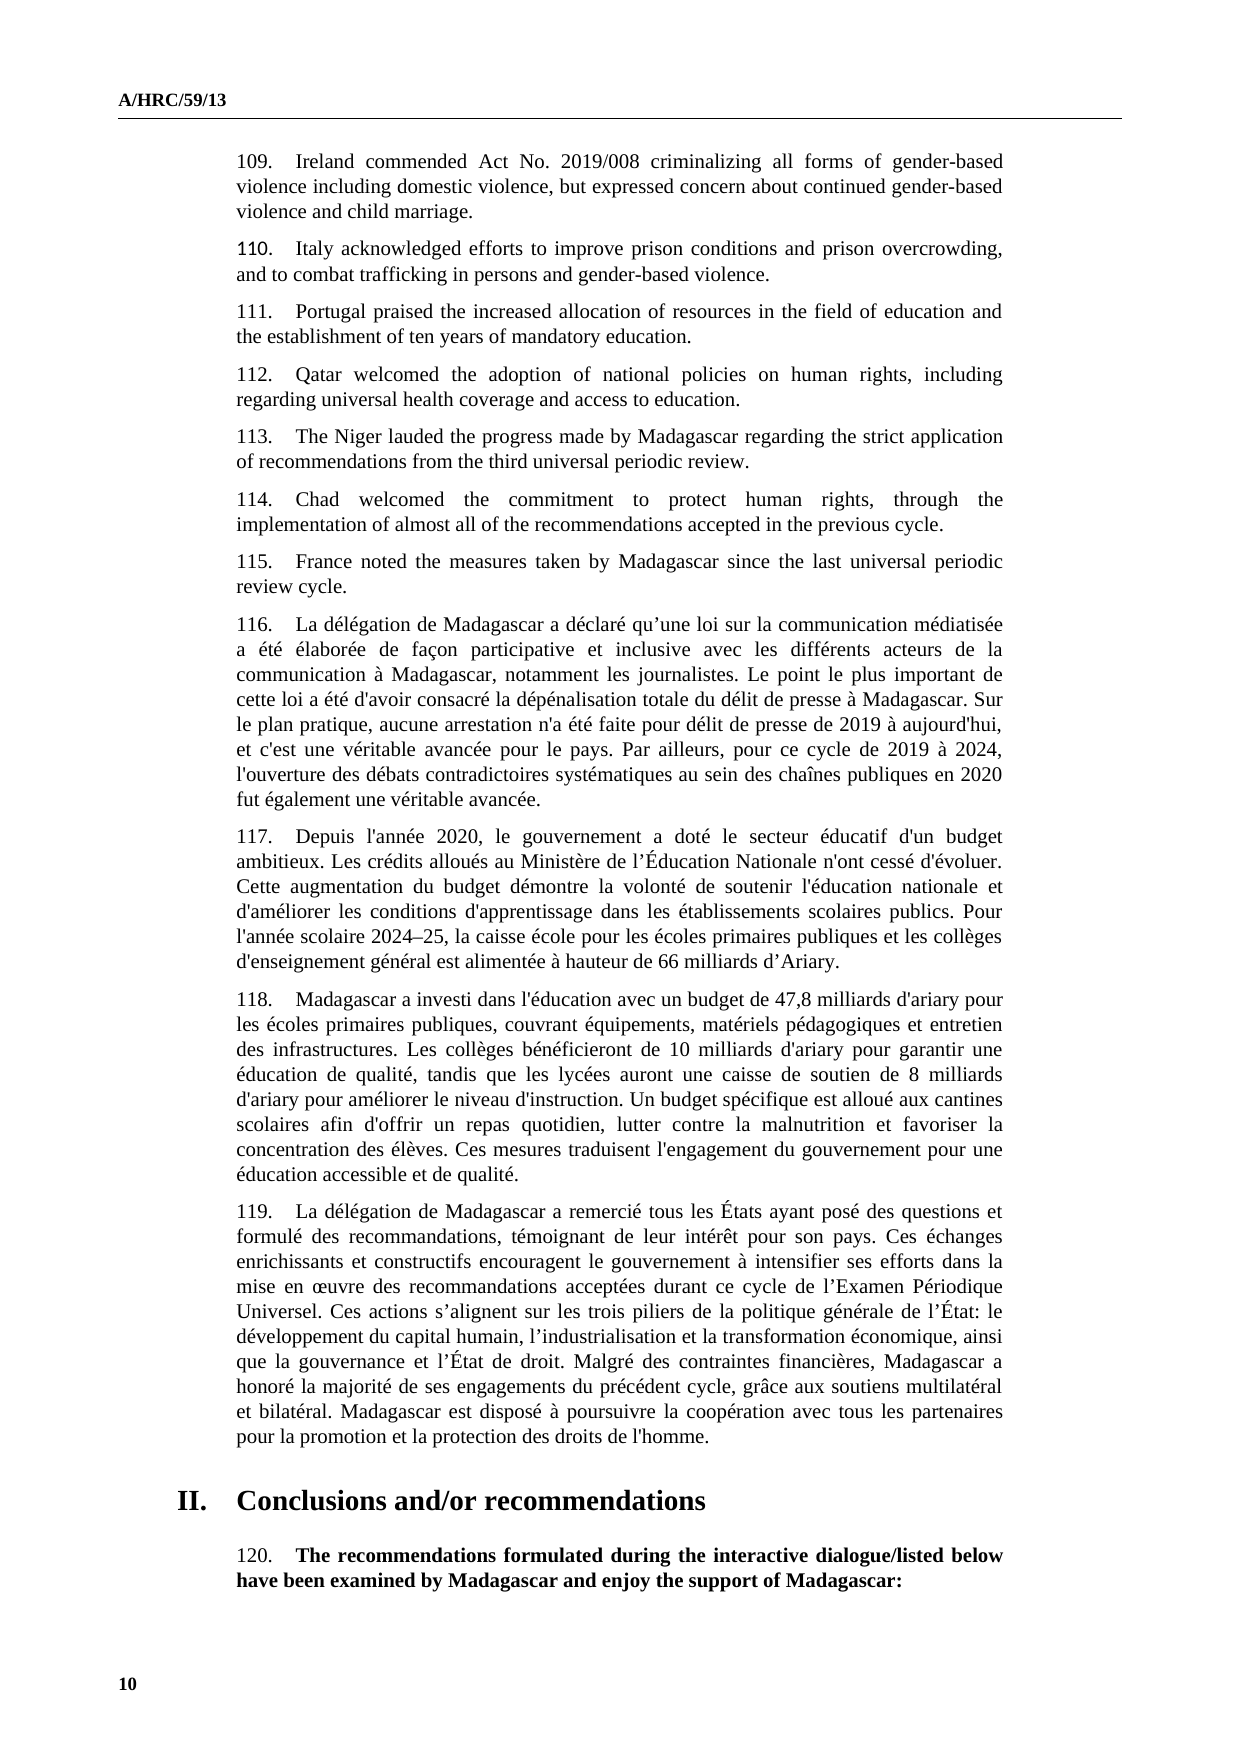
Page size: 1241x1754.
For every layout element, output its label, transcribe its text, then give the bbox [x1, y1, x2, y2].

text 117. Depuis l'année 2020, le gouvernement a doté le secteur éducatif d'un budget ambitieux. Les crédits alloués au Ministère de l’Éducation Nationale n'ont cessé d'évoluer. Cette augmentation du budget démontre la volonté de soutenir l'éducation nationale et d'améliorer les conditions d'apprentissage dans les établissements scolaires publics. Pour l'année scolaire 2024–25, la caisse école pour les écoles primaires publiques et les collèges d'enseignement général est alimentée à hauteur de 66 milliards d’Ariary. [236, 823, 1004, 973]
text 112. Qatar welcomed the adoption of national policies on human rights, including regarding universal health coverage and access to education. [236, 361, 1004, 411]
text 118. Madagascar a investi dans l'éducation avec un budget de 47,8 milliards d'ariary pour les écoles primaires publiques, couvrant équipements, matériels pédagogiques et entretien des infrastructures. Les collèges bénéficieront de 10 milliards d'ariary pour garantir une éducation de qualité, tandis que les lycées auront une caisse de soutien de 8 milliards d'ariary pour améliorer le niveau d'instruction. Un budget spécifique est alloué aux cantines scolaires afin d'offrir un repas quotidien, lutter contre la malnutrition et favoriser la concentration des élèves. Ces mesures traduisent l'engagement du gouvernement pour une éducation accessible et de qualité. [236, 986, 1004, 1186]
text 114. Chad welcomed the commitment to protect human rights, through the implementation of almost all of the recommendations accepted in the previous cycle. [236, 486, 1004, 536]
text 109. Ireland commended Act No. 2019/008 criminalizing all forms of gender-based violence including domestic violence, but expressed concern about continued gender-based violence and child marriage. [236, 148, 1004, 223]
text 115. France noted the measures taken by Madagascar since the last universal periodic review cycle. [236, 548, 1004, 598]
text 113. The Niger lauded the progress made by Madagascar regarding the strict application of recommendations from the third universal periodic review. [236, 423, 1004, 473]
text II. Conclusions and/or recommendations [118, 1486, 1004, 1517]
text 119. La délégation de Madagascar a remercié tous les États ayant posé des questions et formulé des recommandations, témoignant de leur intérêt pour son pays. Ces échanges enrichissants et constructifs encouragent le gouvernement à intensifier ses efforts dans la mise en œuvre des recommandations acceptées durant ce cycle de l’Examen Périodique Universel. Ces actions s’alignent sur les trois piliers de la politique générale de l’État: le développement du capital humain, l’industrialisation et la transformation économique, ainsi que la gouvernance et l’État de droit. Malgré des contraintes financières, Madagascar a honoré la majorité de ses engagements du précédent cycle, grâce aux soutiens multilatéral et bilatéral. Madagascar est disposé à poursuivre la coopération avec tous les partenaires pour la promotion et la protection des droits de l'homme. [236, 1198, 1004, 1448]
text 111. Portugal praised the increased allocation of resources in the field of education and the establishment of ten years of mandatory education. [236, 298, 1004, 348]
text 116. La délégation de Madagascar a déclaré qu’une loi sur la communication médiatisée a été élaborée de façon participative et inclusive avec les différents acteurs de la communication à Madagascar, notamment les journalistes. Le point le plus important de cette loi a été d'avoir consacré la dépénalisation totale du délit de presse à Madagascar. Sur le plan pratique, aucune arrestation n'a été faite pour délit de presse de 2019 à aujourd'hui, et c'est une véritable avancée pour le pays. Par ailleurs, pour ce cycle de 2019 à 2024, l'ouverture des débats contradictoires systématiques au sein des chaînes publiques en 2020 fut également une véritable avancée. [236, 611, 1004, 811]
text 110. Italy acknowledged efforts to improve prison conditions and prison overcrowding, and to combat trafficking in persons and gender-based violence. [236, 235, 1004, 286]
text 120. The recommendations formulated during the interactive dialogue/listed below have been examined by Madagascar and enjoy the support of Madagascar: [236, 1542, 1004, 1592]
